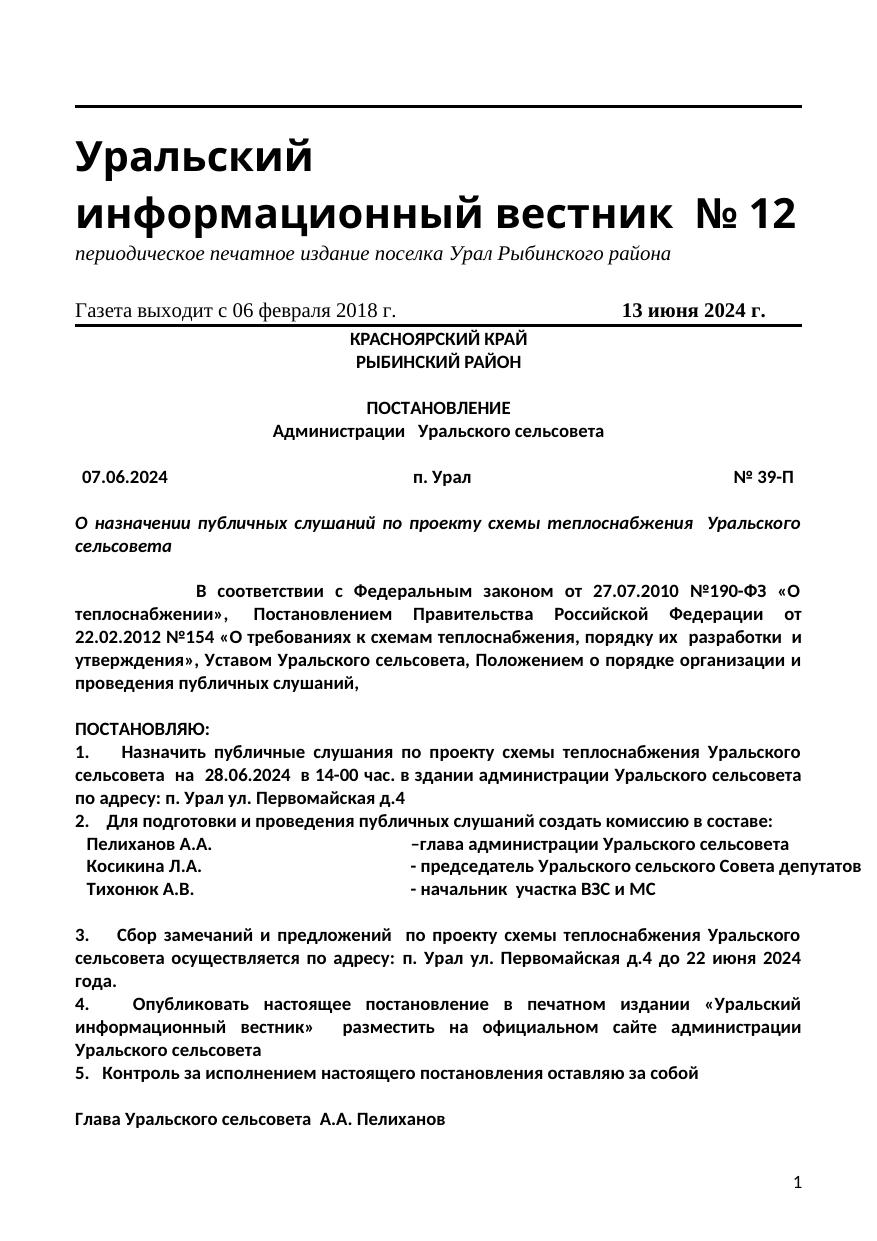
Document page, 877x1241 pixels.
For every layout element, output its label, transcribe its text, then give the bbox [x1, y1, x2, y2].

text 4. Опубликовать настоящее постановление в печатном издании «Уральский информационный вестник» разместить на официальном сайте администрации Уральского сельсовета [75, 992, 802, 1061]
text 2. Для подготовки и проведения публичных слушаний создать комиссию в составе: [75, 809, 802, 832]
title КРАСНОЯРСКИЙ КРАЙ [75, 327, 802, 350]
text Администрации Уральского сельсовета [75, 419, 802, 442]
table_cell Косикина Л.А. Тихонюк А.В. [75, 855, 399, 900]
table_cell - председатель Уральского сельского Совета депутатов - начальник участка ВЗС и МС [399, 855, 877, 900]
title РЫБИНСКИЙ РАЙОН [75, 350, 802, 373]
text 3. Сбор замечаний и предложений по проекту схемы теплоснабжения Уральского сельсовета осуществляется по адресу: п. Урал ул. Первомайская д.4 до 22 июня 2024 года. [75, 923, 802, 992]
text ПОСТАНОВЛЕНИЕ [75, 396, 802, 419]
text Уральский [75, 127, 802, 184]
text 5. Контроль за исполнением настоящего постановления оставляю за собой [75, 1061, 802, 1084]
text ПОСТАНОВЛЯЮ: [75, 717, 802, 740]
table_header Пелиханов А.А. [75, 832, 399, 854]
text 1. Назначить публичные слушания по проекту схемы теплоснабжения Уральского сельсовета на 28.06.2024 в 14-00 час. в здании администрации Уральского сельсовета по адресу: п. Урал ул. Первомайская д.4 [75, 740, 802, 809]
table_header –глава администрации Уральского сельсовета [399, 832, 877, 854]
text информационный вестник № 12 [75, 184, 802, 241]
text Газета выходит с 06 февраля 2018 г. 13 июня 2024 г. [75, 298, 802, 324]
text 07.06.2024 п. Урал № 39-П [75, 465, 802, 488]
text периодическое печатное издание поселка Урал Рыбинского района [75, 241, 802, 265]
text Глава Уральского сельсовета А.А. Пелиханов [75, 1107, 802, 1129]
text О назначении публичных слушаний по проекту схемы теплоснабжения Уральского сельсовета [75, 511, 802, 557]
text В соответствии с Федеральным законом от 27.07.2010 №190-ФЗ «О теплоснабжении», Постановлением Правительства Российской Федерации от 22.02.2012 №154 «О требованиях к схемам теплоснабжения, порядку их разработки и утверждения», Уставом Уральского сельсовета, Положением о порядке организации и проведения публичных слушаний, [75, 579, 802, 694]
